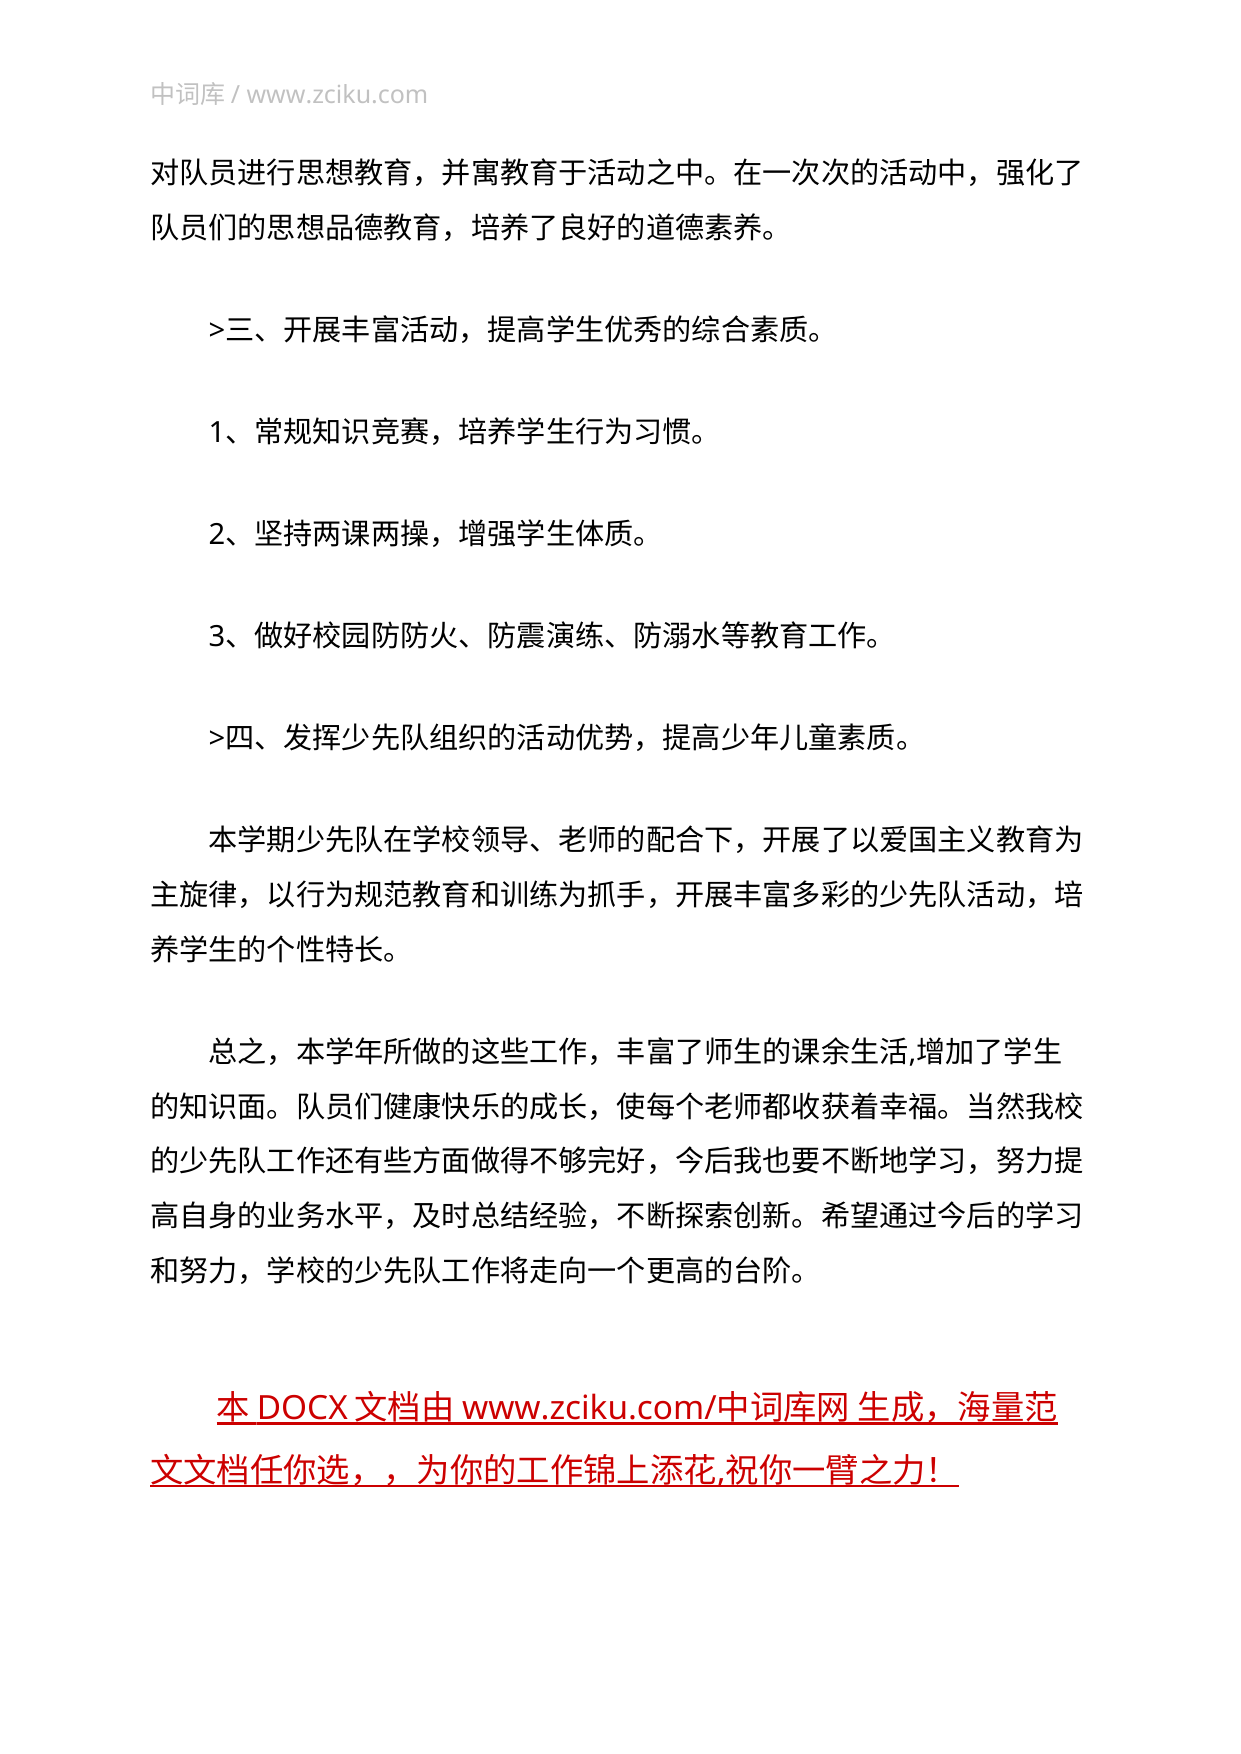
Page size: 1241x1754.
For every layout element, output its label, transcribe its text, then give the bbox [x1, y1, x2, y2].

text 3、做好校园防防火、防震演练、防溺水等教育工作。 [150, 613, 1090, 655]
text 1、常规知识竞赛，培养学生行为习惯。 [150, 409, 1090, 451]
text 2、坚持两课两操，增强学生体质。 [150, 511, 1090, 553]
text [150, 150, 1090, 247]
text 本DOCX文档由 www.zciku.com/中词库网 生成，海量范文文档任你选，，为你的工作锦上添花,祝你一臂之力！ [150, 1381, 1090, 1492]
text >三、开展丰富活动，提高学生优秀的综合素质。 [150, 307, 1090, 349]
text 总之，本学年所做的这些工作，丰富了师生的课余生活,增加了学生的知识面。队员们健康快乐的成长，使每个老师都收获着幸福。当然我校的少先队工作还有些方面做得不够完好，今后我也要不断地学习，努力提高自身的业务水平，及时总结经验，不断探索创新。希望通过今后的学习和努力，学校的少先队工作将走向一个更高的台阶。 [150, 1028, 1090, 1290]
text 本学期少先队在学校领导、老师的配合下，开展了以爱国主义教育为主旋律，以行为规范教育和训练为抓手，开展丰富多彩的少先队活动，培养学生的个性特长。 [150, 817, 1090, 969]
text >四、发挥少先队组织的活动优势，提高少年儿童素质。 [150, 714, 1090, 757]
